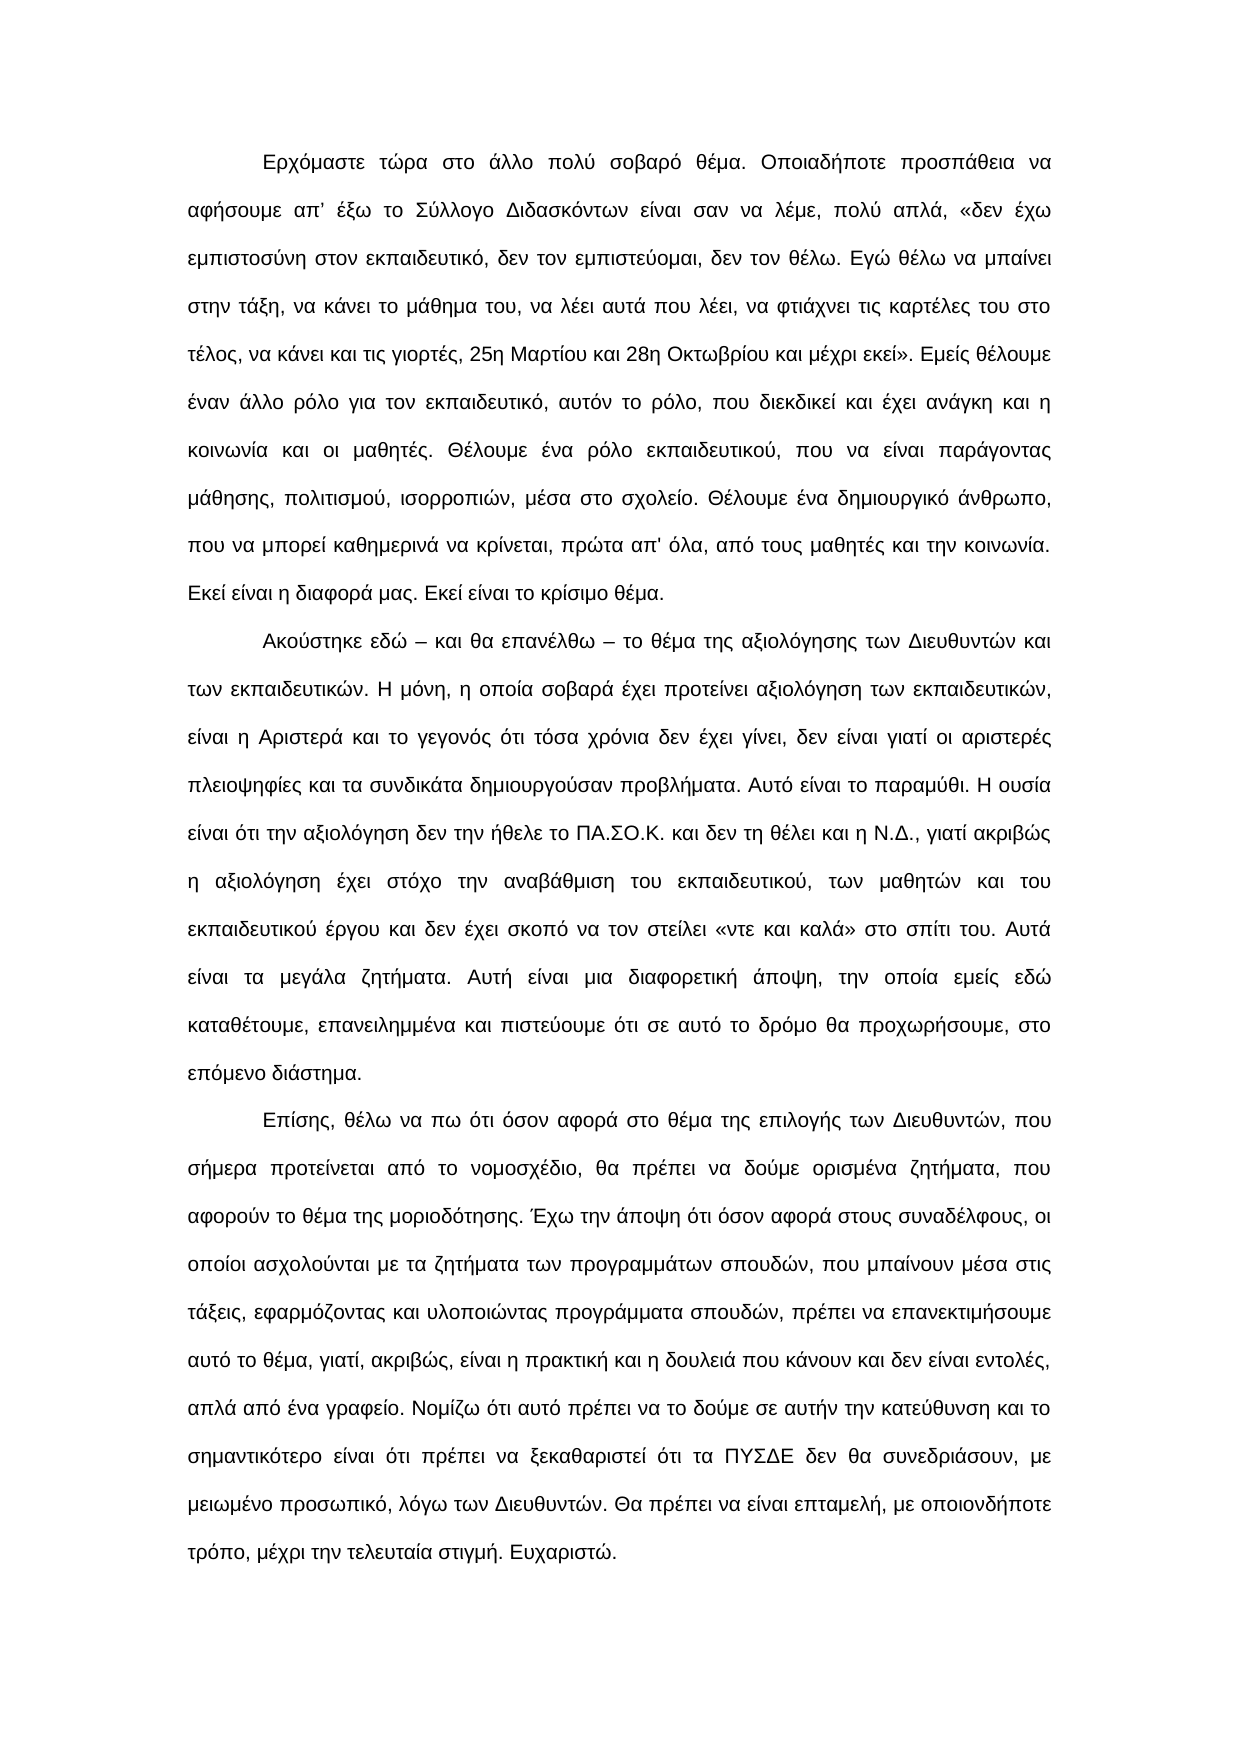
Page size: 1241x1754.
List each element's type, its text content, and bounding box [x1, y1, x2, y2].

text Ερχόμαστε τώρα στο άλλο πολύ σοβαρό θέμα. Οποιαδήποτε προσπάθεια να αφήσουμε απ’ έξω το Σύλλογο Διδασκόντων είναι σαν να λέμε, πολύ απλά, «δεν έχω εμπιστοσύνη στον εκπαιδευτικό, δεν τον εμπιστεύομαι, δεν τον θέλω. Εγώ θέλω να μπαίνει στην τάξη, να κάνει το μάθημα του, να λέει αυτά που λέει, να φτιάχνει τις καρτέλες του στο τέλος, να κάνει και τις γιορτές, 25η Μαρτίου και 28η Οκτωβρίου και μέχρι εκεί». Εμείς θέλουμε έναν άλλο ρόλο για τον εκπαιδευτικό, αυτόν το ρόλο, που διεκδικεί και έχει ανάγκη και η κοινωνία και οι μαθητές. Θέλουμε ένα ρόλο εκπαιδευτικού, που να είναι παράγοντας μάθησης, πολιτισμού, ισορροπιών, μέσα στο σχολείο. Θέλουμε ένα δημιουργικό άνθρωπο, που να μπορεί καθημερινά να κρίνεται, πρώτα απ' όλα, από τους μαθητές και την κοινωνία. Εκεί είναι η διαφορά μας. Εκεί είναι το κρίσιμο θέμα. [187, 150, 1053, 605]
text Ακούστηκε εδώ – και θα επανέλθω – το θέμα της αξιολόγησης των Διευθυντών και των εκπαιδευτικών. Η μόνη, η οποία σοβαρά έχει προτείνει αξιολόγηση των εκπαιδευτικών, είναι η Αριστερά και το γεγονός ότι τόσα χρόνια δεν έχει γίνει, δεν είναι γιατί οι αριστερές πλειοψηφίες και τα συνδικάτα δημιουργούσαν προβλήματα. Αυτό είναι το παραμύθι. Η ουσία είναι ότι την αξιολόγηση δεν την ήθελε το ΠΑ.ΣΟ.Κ. και δεν τη θέλει και η Ν.Δ., γιατί ακριβώς η αξιολόγηση έχει στόχο την αναβάθμιση του εκπαιδευτικού, των μαθητών και του εκπαιδευτικού έργου και δεν έχει σκοπό να τον στείλει «ντε και καλά» στο σπίτι του. Αυτά είναι τα μεγάλα ζητήματα. Αυτή είναι μια διαφορετική άποψη, την οποία εμείς εδώ καταθέτουμε, επανειλημμένα και πιστεύουμε ότι σε αυτό το δρόμο θα προχωρήσουμε, στο επόμενο διάστημα. [187, 629, 1053, 1084]
text Επίσης, θέλω να πω ότι όσον αφορά στο θέμα της επιλογής των Διευθυντών, που σήμερα προτείνεται από το νομοσχέδιο, θα πρέπει να δούμε ορισμένα ζητήματα, που αφορούν το θέμα της μοριοδότησης. Έχω την άποψη ότι όσον αφορά στους συναδέλφους, οι οποίοι ασχολούνται με τα ζητήματα των προγραμμάτων σπουδών, που μπαίνουν μέσα στις τάξεις, εφαρμόζοντας και υλοποιώντας προγράμματα σπουδών, πρέπει να επανεκτιμήσουμε αυτό το θέμα, γιατί, ακριβώς, είναι η πρακτική και η δουλειά που κάνουν και δεν είναι εντολές, απλά από ένα γραφείο. Νομίζω ότι αυτό πρέπει να το δούμε σε αυτήν την κατεύθυνση και το σημαντικότερο είναι ότι πρέπει να ξεκαθαριστεί ότι τα ΠΥΣΔΕ δεν θα συνεδριάσουν, με μειωμένο προσωπικό, λόγω των Διευθυντών. Θα πρέπει να είναι επταμελή, με οποιονδήποτε τρόπο, μέχρι την τελευταία στιγμή. Ευχαριστώ. [187, 1108, 1053, 1563]
